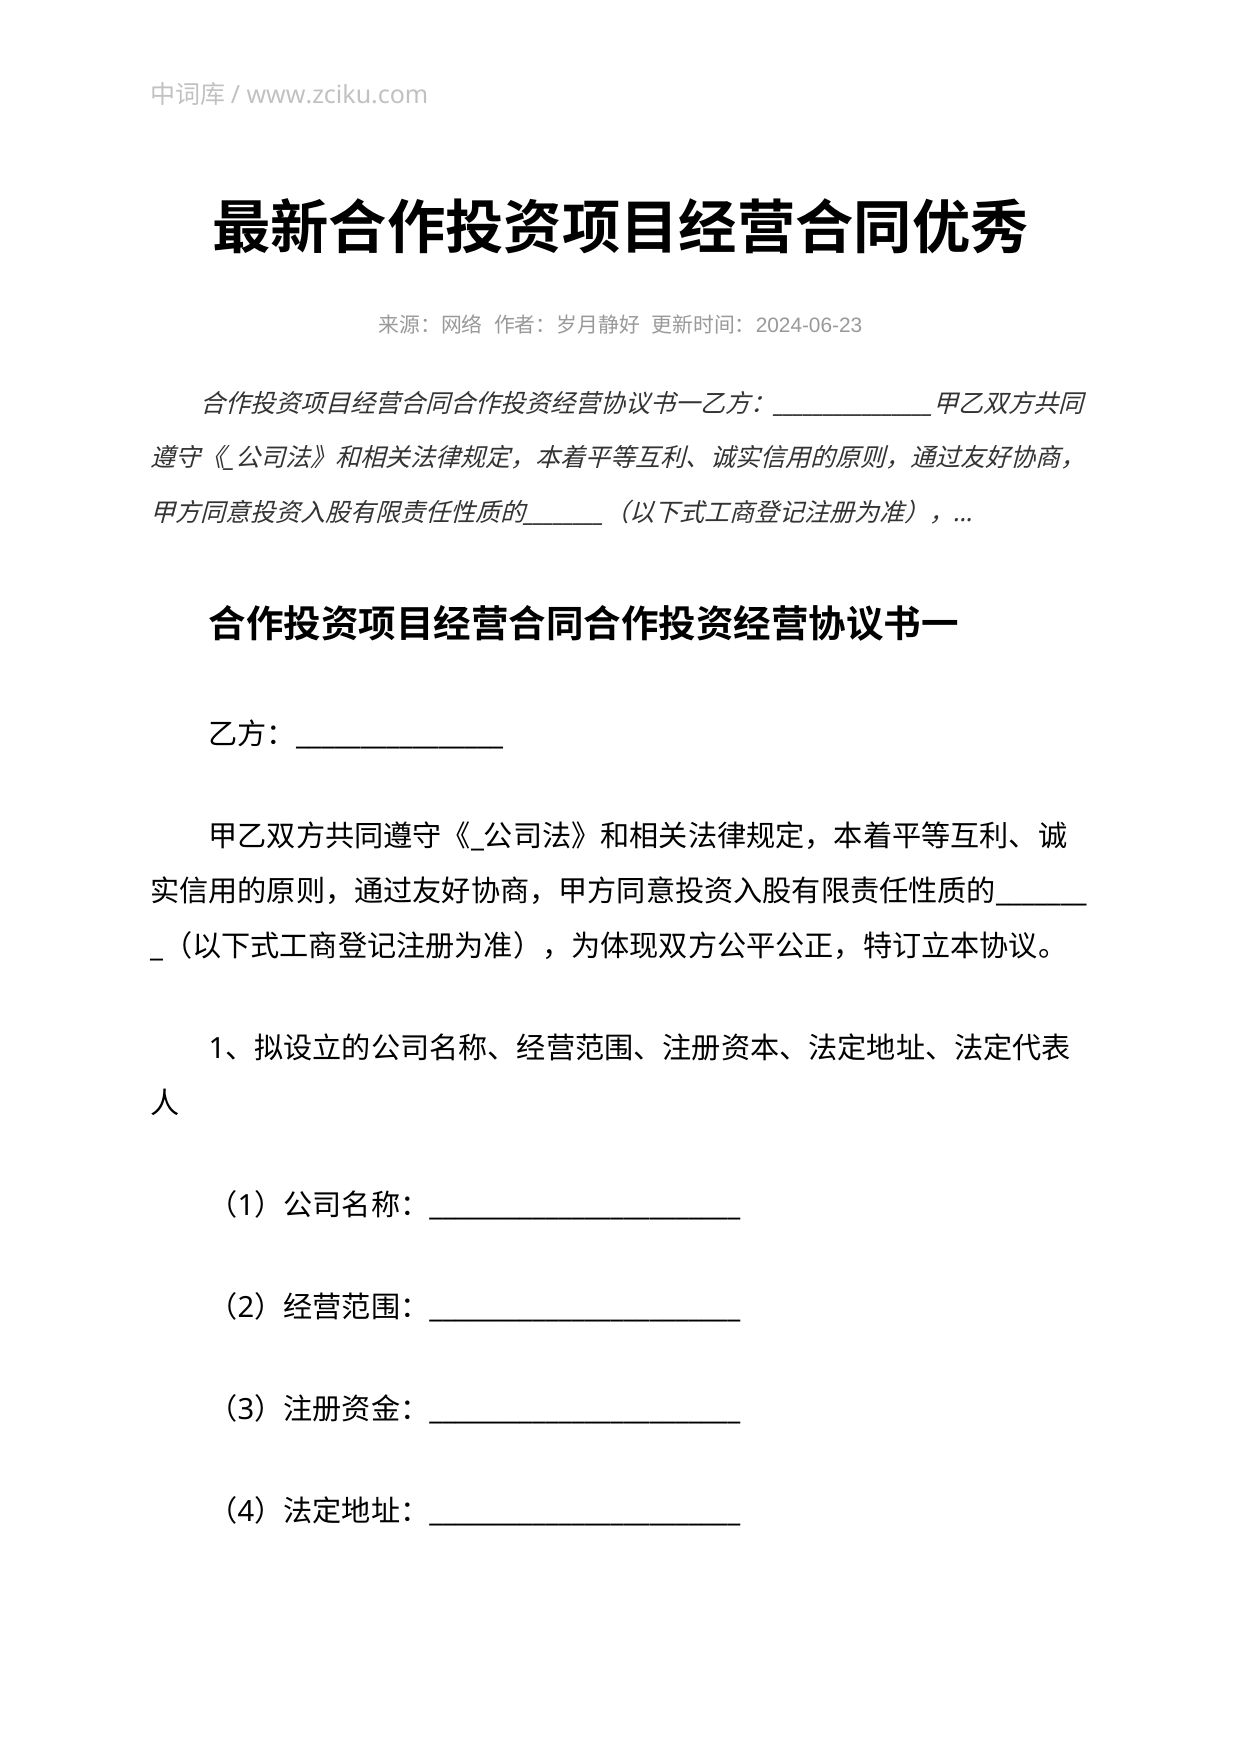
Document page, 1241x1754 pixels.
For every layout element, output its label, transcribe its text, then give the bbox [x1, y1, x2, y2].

text 来源：网络 作者：岁月静好 更新时间：2024-06-23 [150, 313, 1090, 337]
subtitle 最新合作投资项目经营合同优秀 [150, 181, 1090, 266]
text 乙方：________________ [150, 711, 1090, 753]
text 合作投资项目经营合同合作投资经营协议书一 [150, 593, 1090, 648]
text 甲乙双方共同遵守《_公司法》和相关法律规定，本着平等互利、诚实信用的原则，通过友好协商，甲方同意投资入股有限责任性质的________（以下式工商登记注册为准），为体现双方公平公正，特订立本协议。 [150, 813, 1090, 965]
text （3）注册资金：________________________ [150, 1386, 1090, 1428]
text （4）法定地址：________________________ [150, 1487, 1090, 1530]
text （2）经营范围：________________________ [150, 1283, 1090, 1326]
text 1、拟设立的公司名称、经营范围、注册资本、法定地址、法定代表人 [150, 1025, 1090, 1122]
text （1）公司名称：________________________ [150, 1182, 1090, 1224]
text 合作投资项目经营合同合作投资经营协议书一乙方：________________甲乙双方共同遵守《_公司法》和相关法律规定，本着平等互利、诚实信用的原则，通过友好协商，甲方同意投资入股有限责任性质的________（以下式工商登记注册为准），... [150, 383, 1090, 528]
